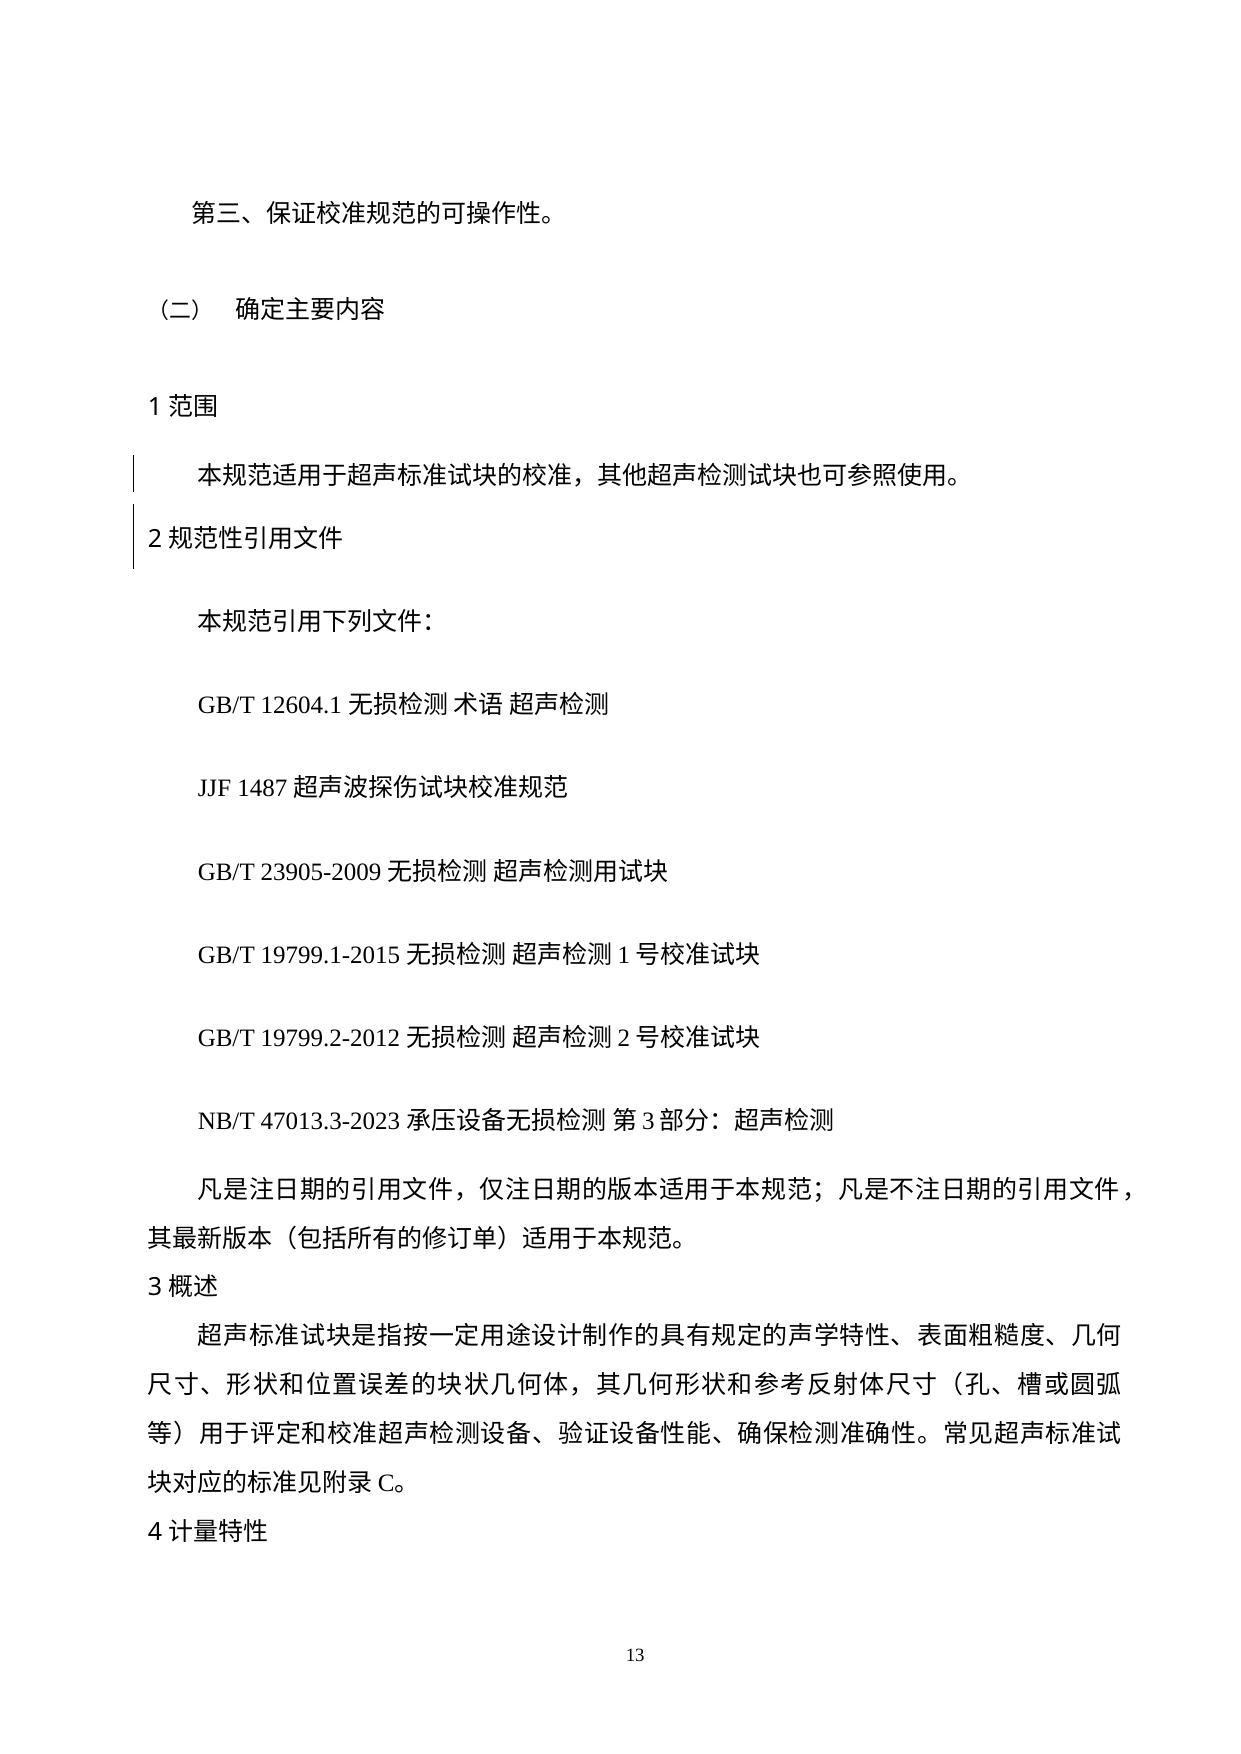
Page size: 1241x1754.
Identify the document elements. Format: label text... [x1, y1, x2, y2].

text 凡是注日期的引用文件，仅注日期的版本适用于本规范；凡是不注日期的引用文件，其最新版本（包括所有的修订单）适用于本规范。 [148, 1169, 1122, 1254]
text GB/T 12604.1 无损检测 术语 超声检测 [148, 670, 1122, 735]
text 3 概述 [148, 1267, 1122, 1303]
text 本规范适用于超声标准试块的校准，其他超声检测试块也可参照使用。 [148, 455, 1122, 492]
text 确定主要内容 [148, 275, 1122, 340]
text JJF 1487 超声波探伤试块校准规范 [148, 753, 1122, 818]
text GB/T 23905-2009 无损检测 超声检测用试块 [148, 837, 1122, 902]
text 4 计量特性 [148, 1511, 1122, 1547]
text GB/T 19799.2-2012 无损检测 超声检测 2号校准试块 [148, 1003, 1122, 1068]
text NB/T 47013.3-2023 承压设备无损检测 第3部分：超声检测 [148, 1086, 1122, 1151]
text GB/T 19799.1-2015 无损检测 超声检测 1号校准试块 [148, 920, 1122, 985]
list 2 规范性引用文件 [148, 504, 1122, 569]
text 超声标准试块是指按一定用途设计制作的具有规定的声学特性、表面粗糙度、几何尺寸、形状和位置误差的块状几何体，其几何形状和参考反射体尺寸（孔、槽或圆弧等）用于评定和校准超声检测设备、验证设备性能、确保检测准确性。常见超声标准试块对应的标准见附录C。 [148, 1316, 1122, 1498]
text 本规范引用下列文件： [148, 587, 1122, 652]
list 1 范围 [148, 372, 1122, 437]
list 保证校准规范的可操作性。 [148, 193, 1122, 229]
